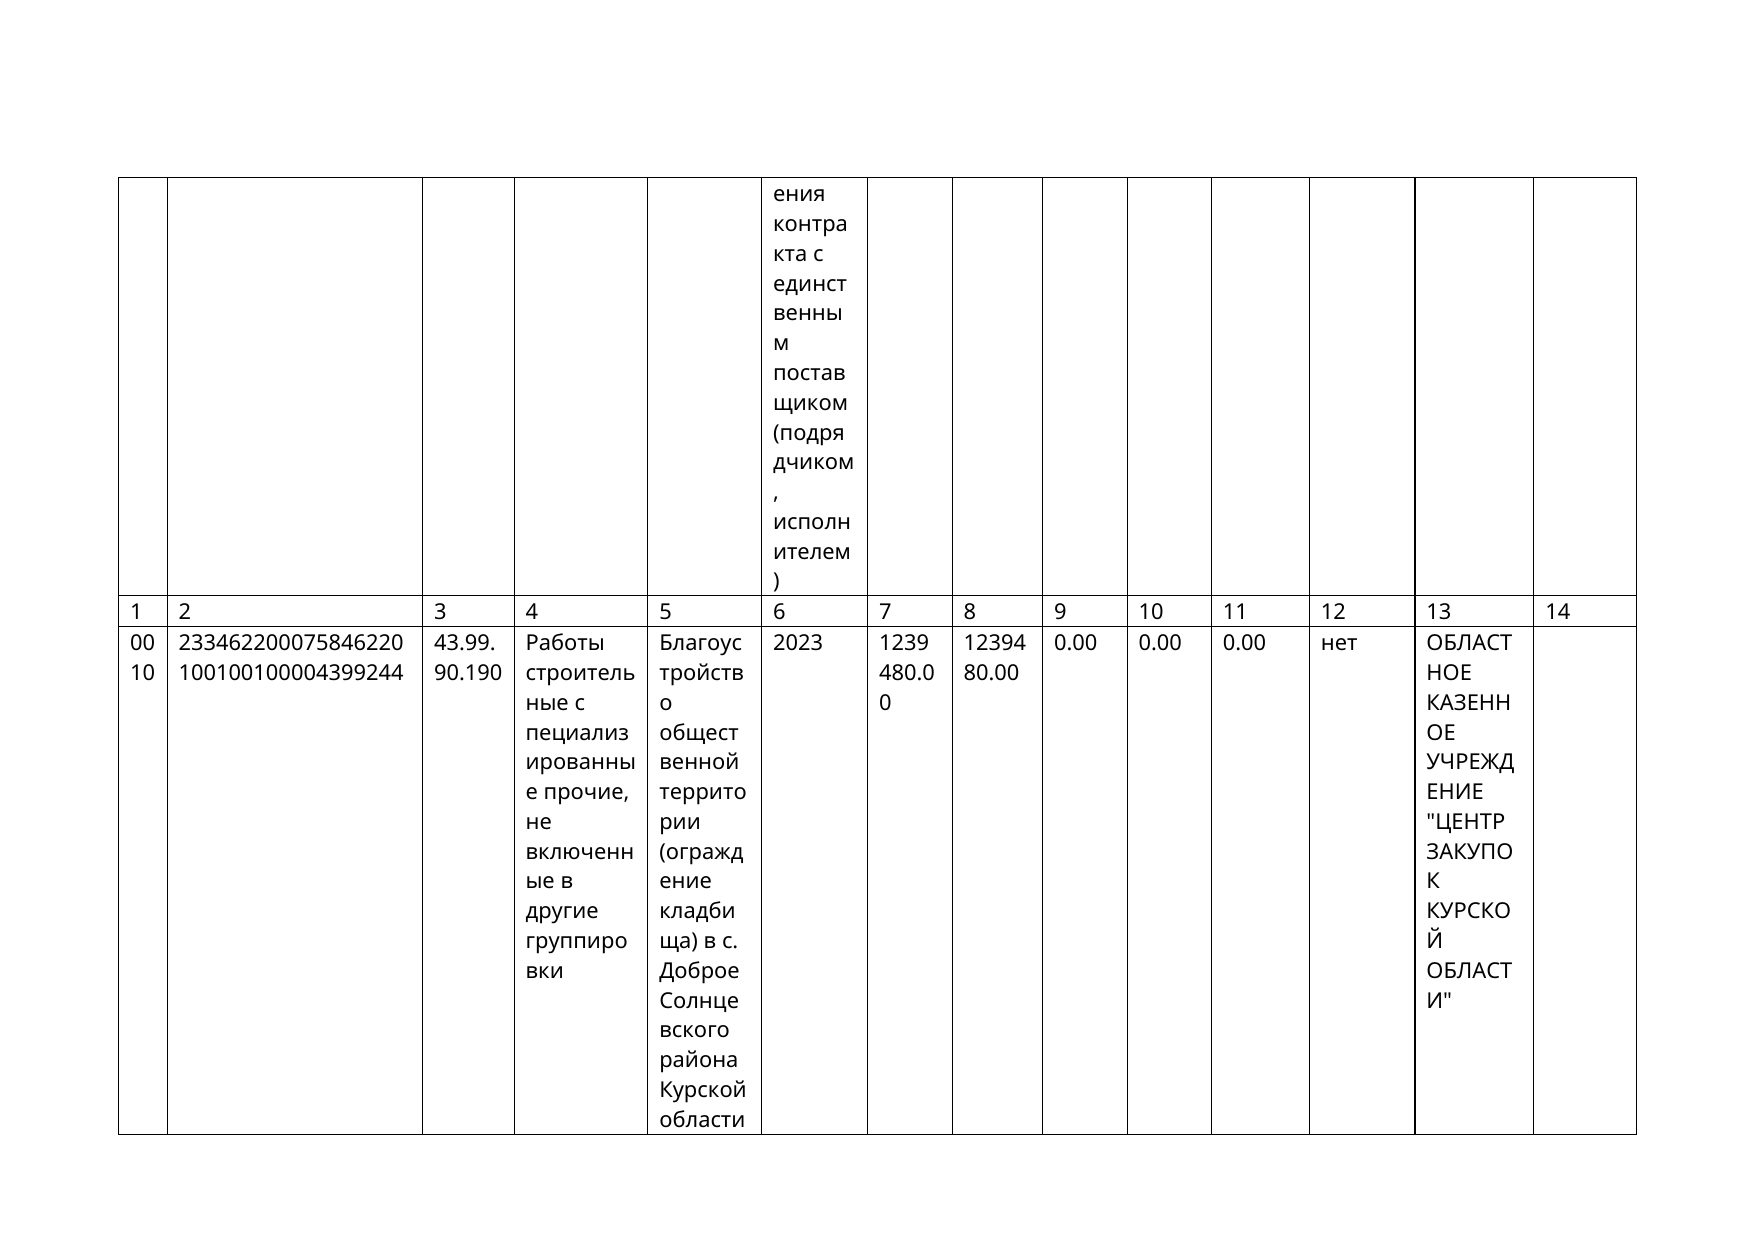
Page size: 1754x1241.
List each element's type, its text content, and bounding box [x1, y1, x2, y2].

table_cell 1 [119, 596, 167, 626]
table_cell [515, 627, 647, 1134]
table_cell [1534, 627, 1636, 1134]
table_cell 12 [1310, 596, 1414, 626]
table_cell 11 [1212, 596, 1309, 626]
table_cell 0010 [119, 627, 167, 1134]
table_cell 2 [168, 596, 422, 626]
table_cell [1043, 178, 1127, 595]
table_cell [423, 178, 514, 595]
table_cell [1416, 627, 1533, 1134]
table_cell 7 [868, 596, 952, 626]
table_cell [168, 627, 422, 1134]
table_cell 10 [1128, 596, 1211, 626]
table_cell 1239480.00 [953, 627, 1042, 1134]
table_cell 13 [1416, 596, 1533, 626]
table_cell 5 [648, 596, 761, 626]
table_cell 2023 [762, 627, 867, 1134]
table_cell 6 [762, 596, 867, 626]
table_cell 0.00 [1212, 627, 1309, 1134]
table_cell [1128, 178, 1211, 595]
table_cell нет [1310, 627, 1414, 1134]
table_cell 43.99.90.190 [423, 627, 514, 1134]
table_cell [1212, 178, 1309, 595]
table_cell 0.00 [1043, 627, 1127, 1134]
table_cell [648, 178, 761, 595]
table_cell 0.00 [1128, 627, 1211, 1134]
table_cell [648, 627, 761, 1134]
table_cell [953, 178, 1042, 595]
table_cell 9 [1043, 596, 1127, 626]
table_cell 3 [423, 596, 514, 626]
table_cell 4 [515, 596, 647, 626]
table_cell 14 [1534, 596, 1636, 626]
table_cell 8 [953, 596, 1042, 626]
table_cell [515, 178, 647, 595]
table_cell 1239480.00 [868, 627, 952, 1134]
